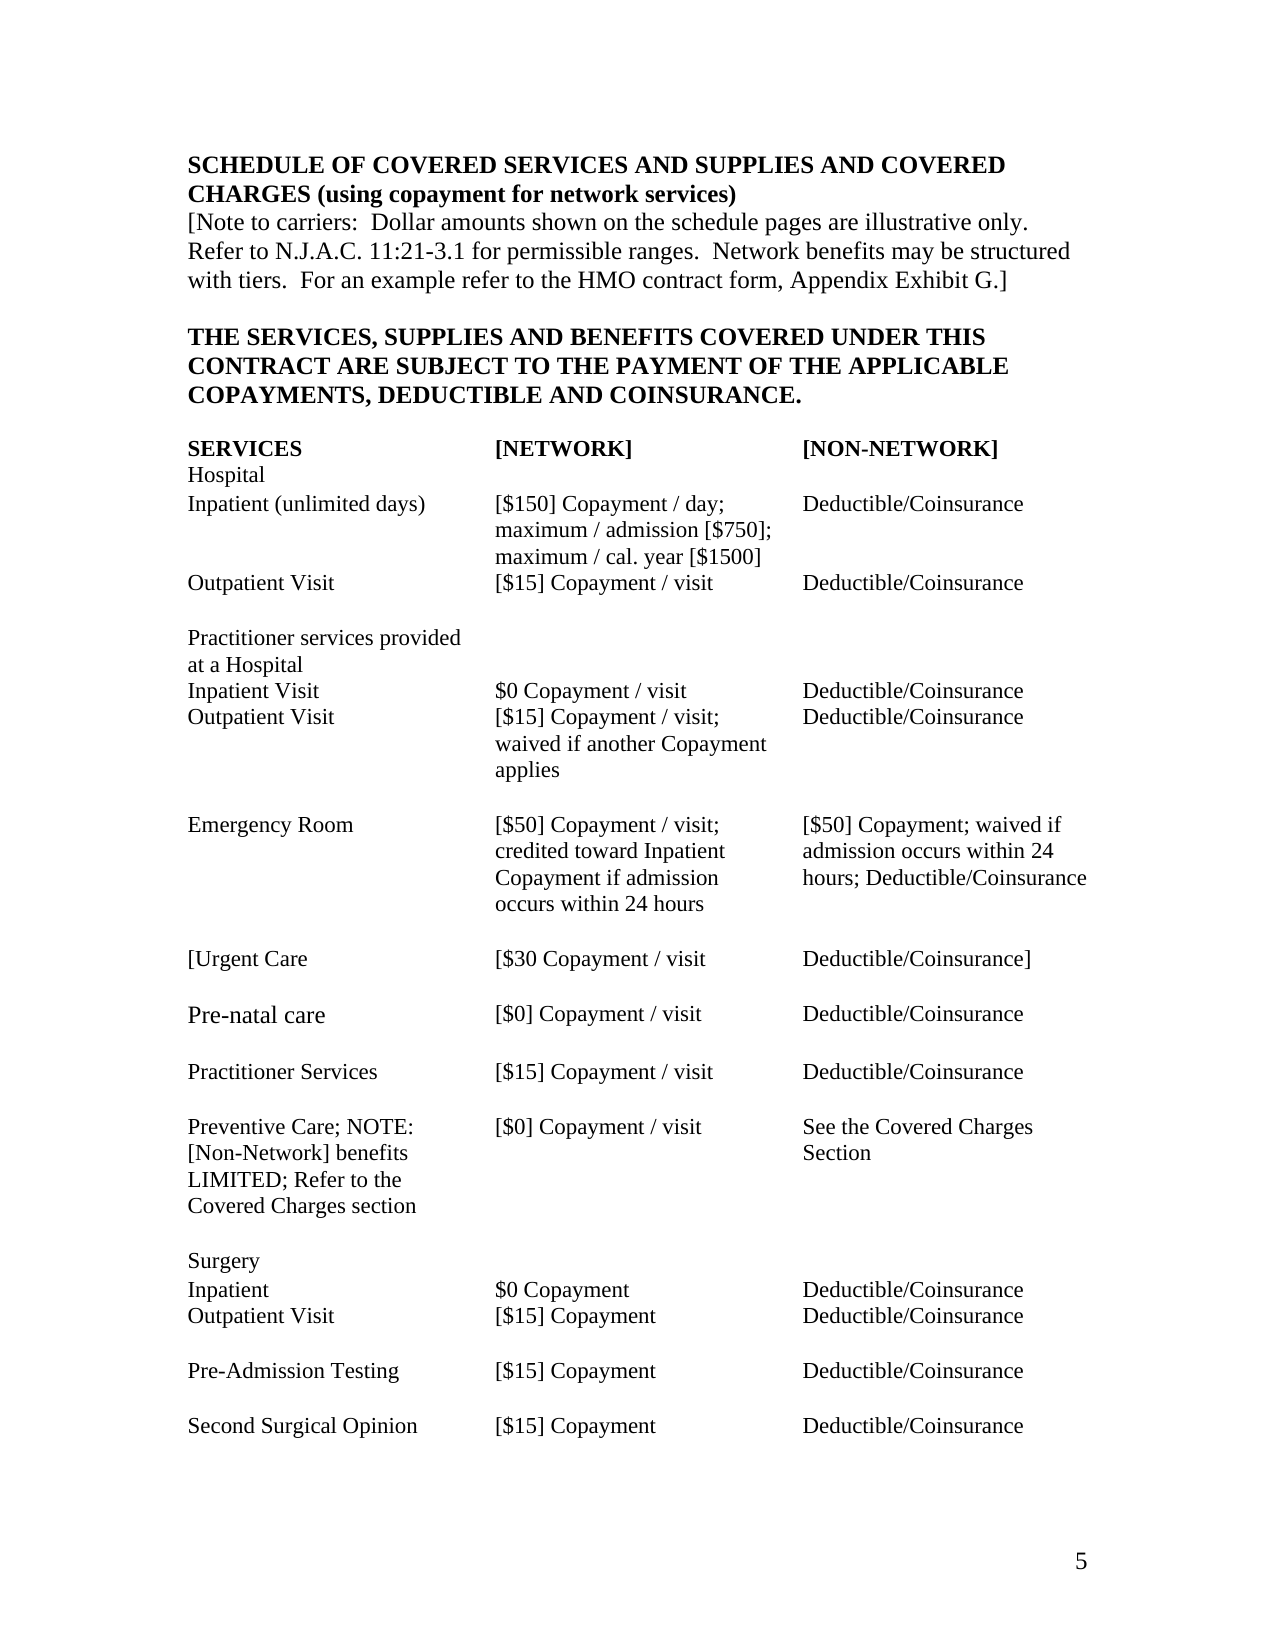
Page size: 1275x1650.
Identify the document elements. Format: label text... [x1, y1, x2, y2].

text [Note to carriers: Dollar amounts shown on the schedule pages are illustrative only. Refer to N.J.A.C. 11:21-3.1 for permissible ranges. Network benefits may be structured with tiers. For an example refer to the HMO contract form, Appendix Exhibit G.] [187, 207, 1087, 294]
text SCHEDULE OF COVERED SERVICES AND SUPPLIES AND COVERED CHARGES (using copayment for network services) [187, 150, 1087, 207]
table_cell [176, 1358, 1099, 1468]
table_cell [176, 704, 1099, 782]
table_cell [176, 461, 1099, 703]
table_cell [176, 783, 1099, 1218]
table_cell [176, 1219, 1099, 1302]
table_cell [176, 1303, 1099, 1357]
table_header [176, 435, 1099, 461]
text THE SERVICES, SUPPLIES AND BENEFITS COVERED UNDER THIS CONTRACT ARE SUBJECT TO THE PAYMENT OF THE APPLICABLE COPAYMENTS, DEDUCTIBLE AND COINSURANCE. [187, 322, 1087, 409]
